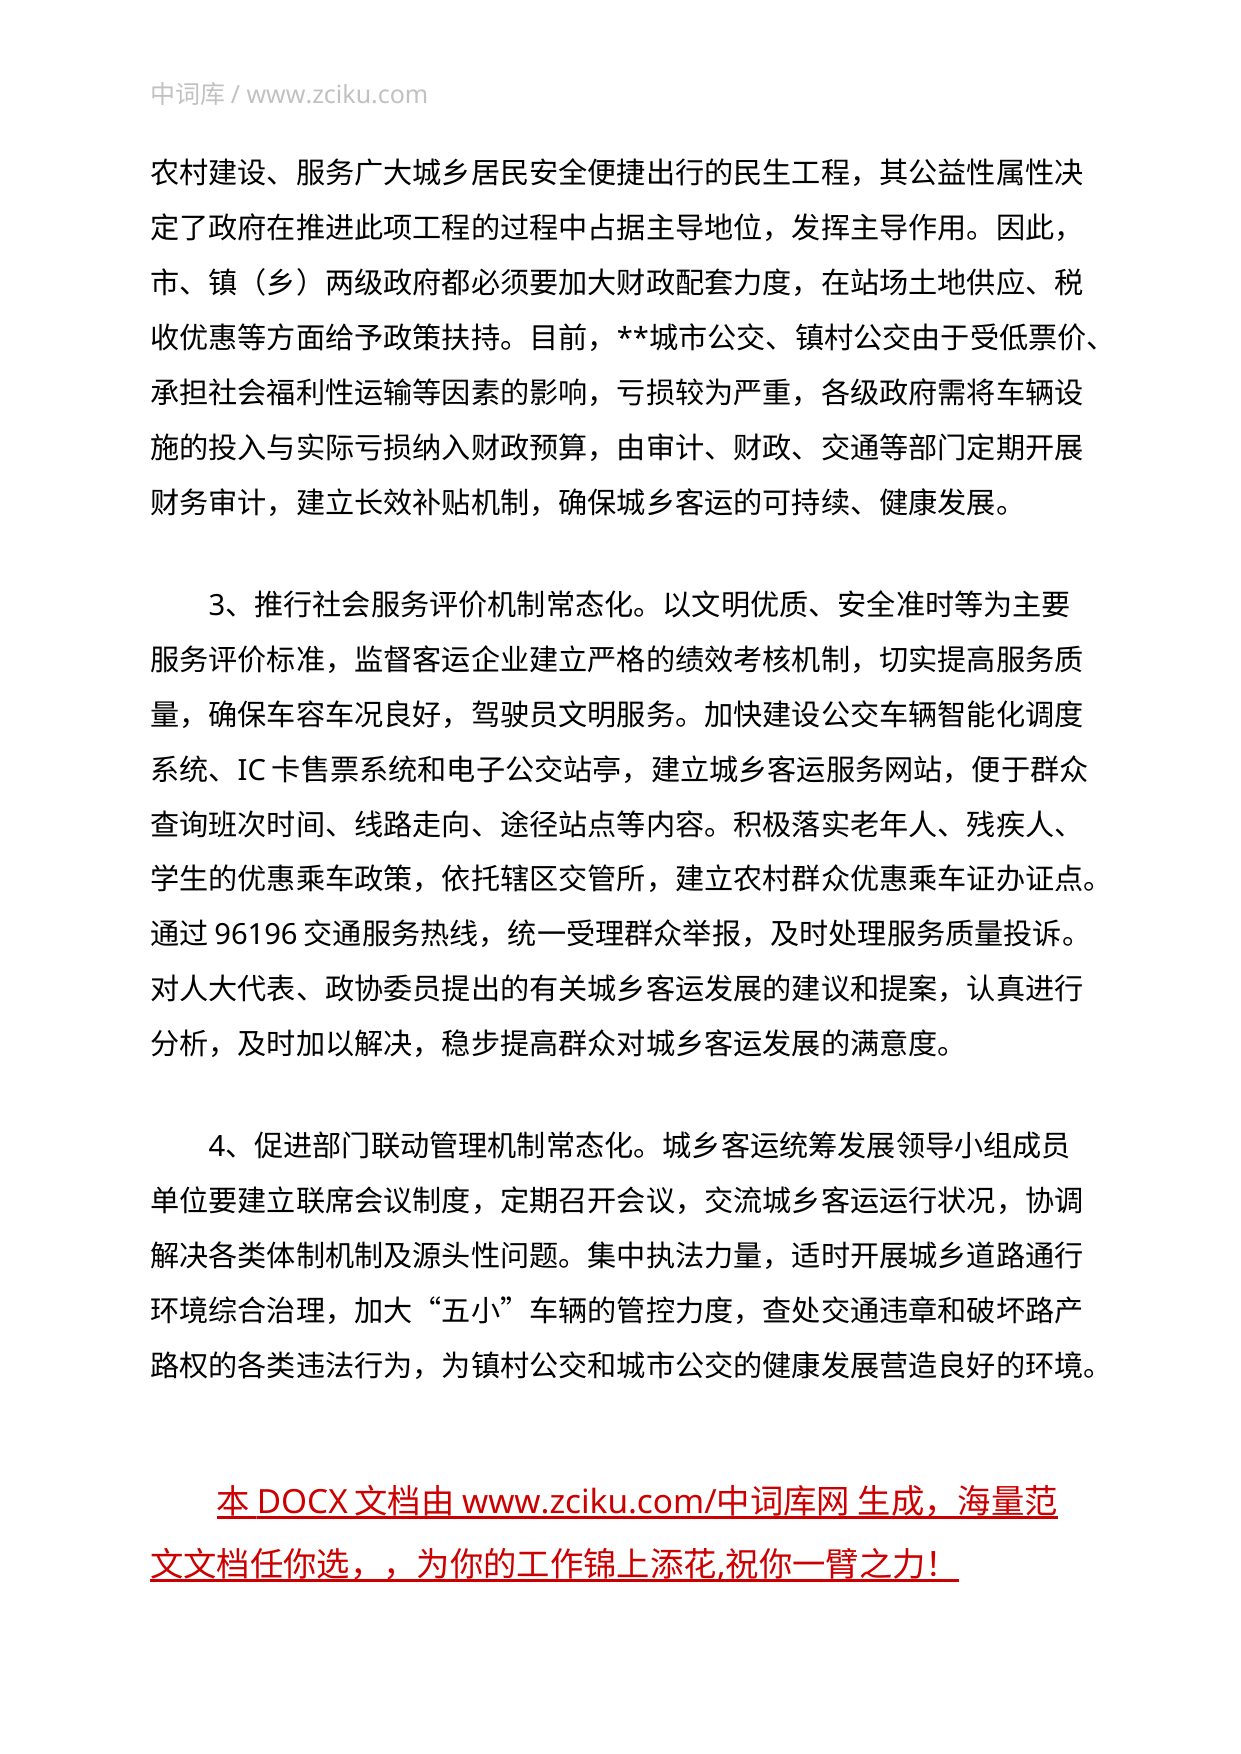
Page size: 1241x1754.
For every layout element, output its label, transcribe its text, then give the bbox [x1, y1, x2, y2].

text 3、推行社会服务评价机制常态化。以文明优质、安全准时等为主要服务评价标准，监督客运企业建立严格的绩效考核机制，切实提高服务质量，确保车容车况良好，驾驶员文明服务。加快建设公交车辆智能化调度系统、IC卡售票系统和电子公交站亭，建立城乡客运服务网站，便于群众查询班次时间、线路走向、途径站点等内容。积极落实老年人、残疾人、学生的优惠乘车政策，依托辖区交管所，建立农村群众优惠乘车证办证点。通过96196交通服务热线，统一受理群众举报，及时处理服务质量投诉。对人大代表、政协委员提出的有关城乡客运发展的建议和提案，认真进行分析，及时加以解决，稳步提高群众对城乡客运发展的满意度。 [150, 581, 1090, 1063]
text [150, 150, 1090, 522]
text 本DOCX文档由 www.zciku.com/中词库网 生成，海量范文文档任你选，，为你的工作锦上添花,祝你一臂之力！ [150, 1475, 1090, 1586]
text 4、促进部门联动管理机制常态化。城乡客运统筹发展领导小组成员单位要建立联席会议制度，定期召开会议，交流城乡客运运行状况，协调解决各类体制机制及源头性问题。集中执法力量，适时开展城乡道路通行环境综合治理，加大“五小”车辆的管控力度，查处交通违章和破坏路产路权的各类违法行为，为镇村公交和城市公交的健康发展营造良好的环境。 [150, 1122, 1090, 1384]
